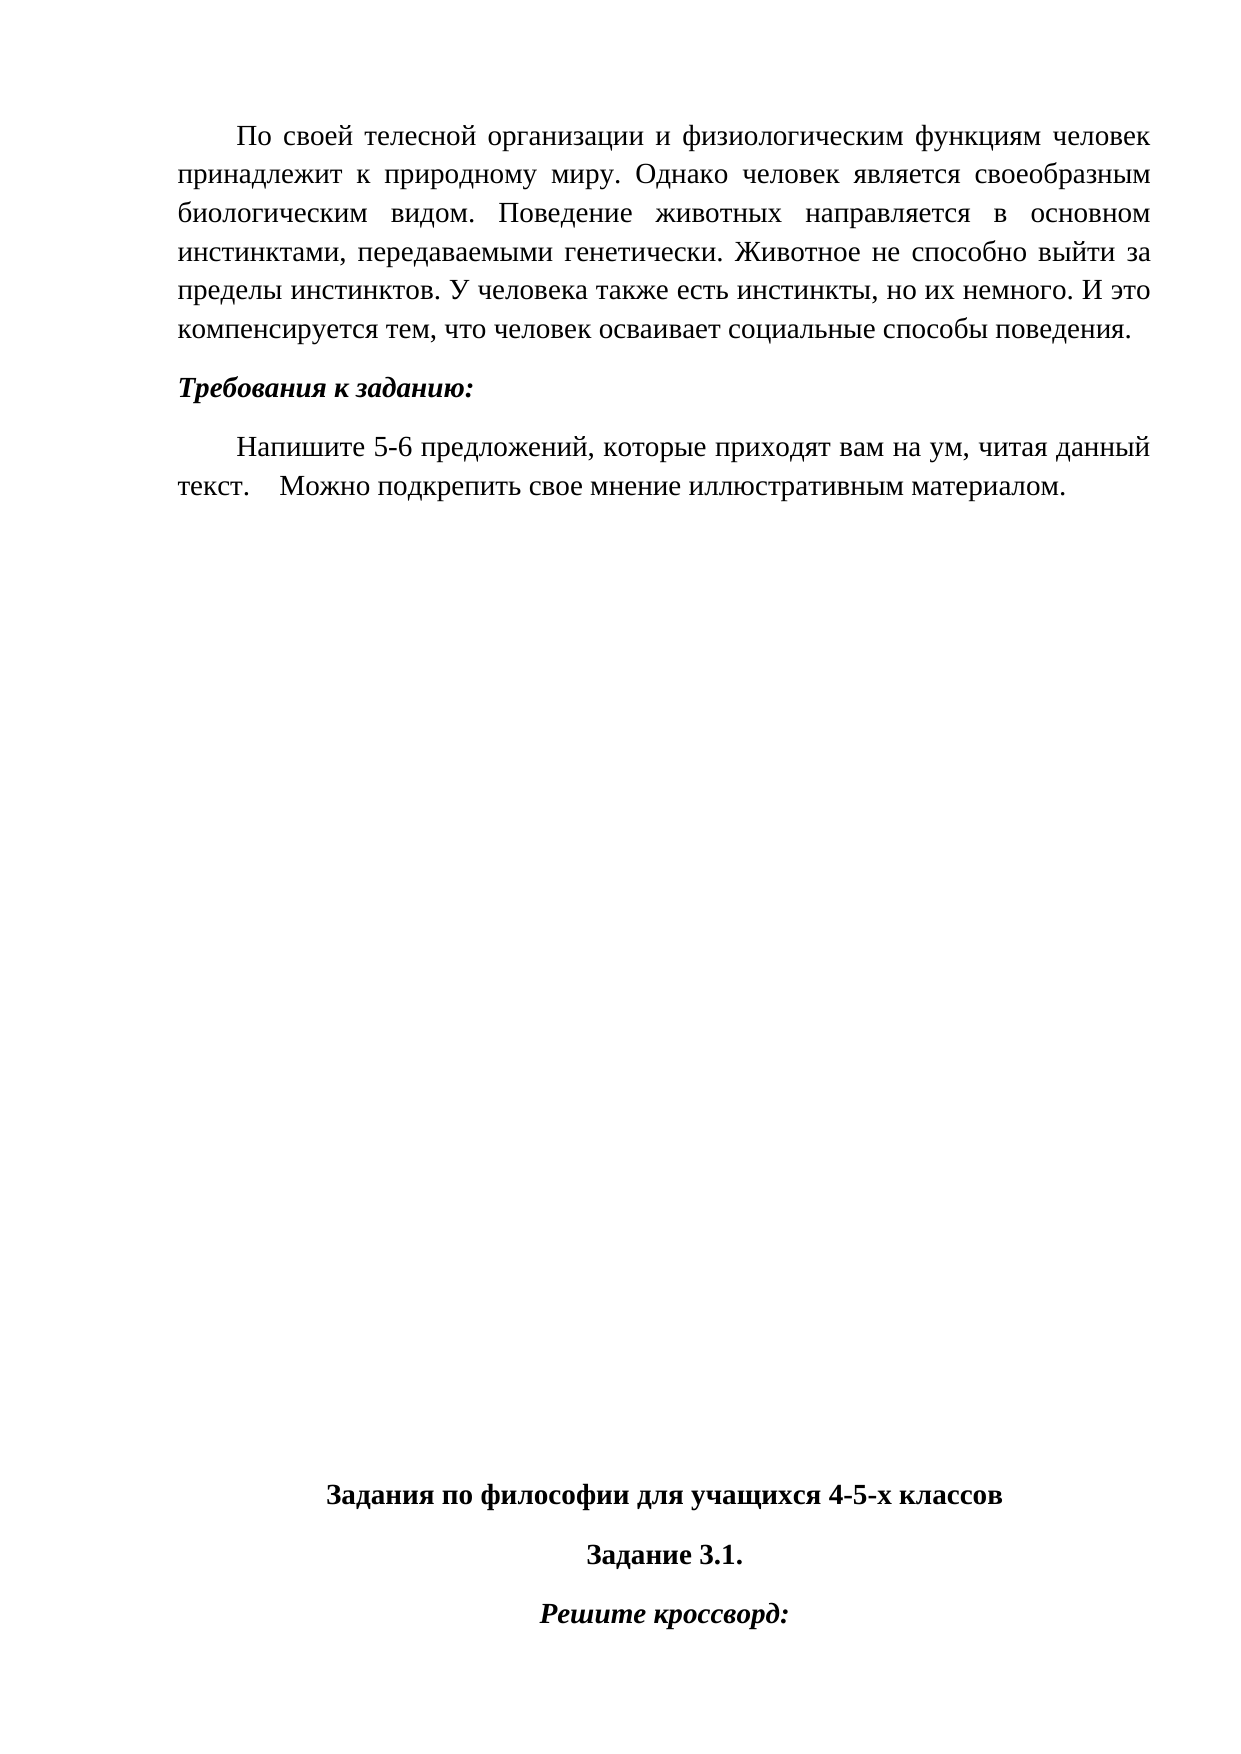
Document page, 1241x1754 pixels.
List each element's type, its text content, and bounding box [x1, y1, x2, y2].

text Решите кроссворд: [177, 1596, 1152, 1630]
text Задания по философии для учащихся 4-5-х классов [177, 1477, 1152, 1511]
text По своей телесной организации и физиологическим функциям человек принадлежит к природному миру. Однако человек является своеобразным биологическим видом. Поведение животных направляется в основном инстинктами, передаваемыми генетически. Животное не способно выйти за пределы инстинктов. У человека также есть инстинкты, но их немного. И это компенсируется тем, что человек осваивает социальные способы поведения. [177, 118, 1152, 344]
text Задание 3.1. [177, 1537, 1152, 1570]
text Напишите 5-6 предложений, которые приходят вам на ум, читая данный текст. Можно подкрепить свое мнение иллюстративным материалом. [177, 429, 1152, 502]
text Требования к заданию: [177, 370, 1152, 404]
